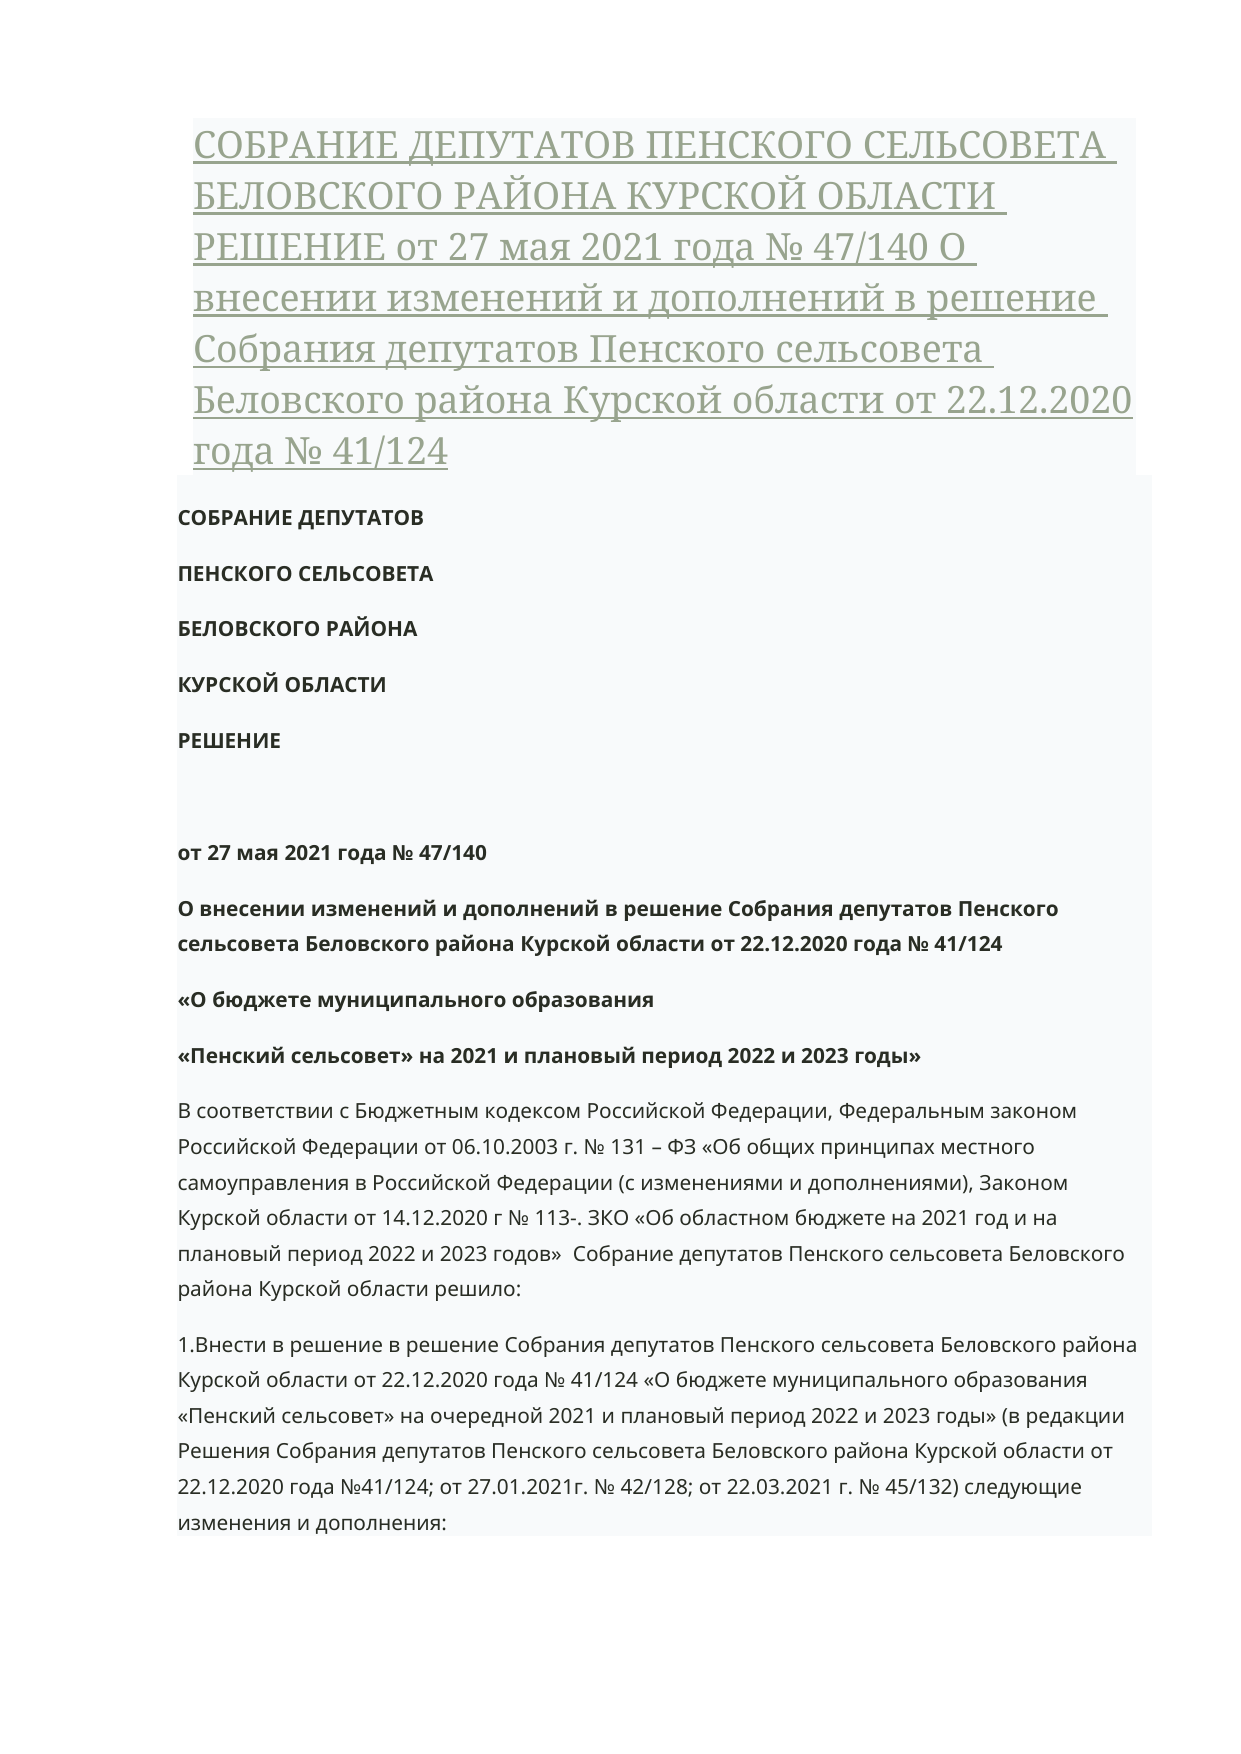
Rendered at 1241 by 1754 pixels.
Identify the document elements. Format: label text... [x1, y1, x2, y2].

text ПЕНСКОГО СЕЛЬСОВЕТА [177, 552, 1152, 587]
text БЕЛОВСКОГО РАЙОНА [177, 607, 1152, 643]
text 1.Внести в решение в решение Собрания депутатов Пенского сельсовета Беловского района Курской области от 22.12.2020 года № 41/124 «О бюджете муниципального образования «Пенский сельсовет» на очередной 2021 и плановый период 2022 и 2023 годы» (в редакции Решения Собрания депутатов Пенского сельсовета Беловского района Курской области от 22.12.2020 года №41/124; от 27.01.2021г. № 42/128; от 22.03.2021 г. № 45/132) следующие изменения и дополнения: [177, 1323, 1152, 1536]
text В соответствии с Бюджетным кодексом Российской Федерации, Федеральным законом Российской Федерации от 06.10.2003 г. № 131 – ФЗ «Об общих принципах местного самоуправления в Российской Федерации (с изменениями и дополнениями), Законом Курской области от 14.12.2020 г № 113-. ЗКО «Об областном бюджете на 2021 год и на плановый период 2022 и 2023 годов» Собрание депутатов Пенского сельсовета Беловского района Курской области решило: [177, 1089, 1152, 1303]
text «О бюджете муниципального образования [177, 978, 1152, 1013]
text РЕШЕНИЕ [177, 719, 1152, 754]
text «Пенский сельсовет» на 2021 и плановый период 2022 и 2023 годы» [177, 1034, 1152, 1069]
text СОБРАНИЕ ДЕПУТАТОВ [177, 496, 1152, 531]
text от 27 мая 2021 года № 47/140 [177, 831, 1152, 866]
text КУРСКОЙ ОБЛАСТИ [177, 663, 1152, 699]
subtitle СОБРАНИЕ ДЕПУТАТОВ ПЕНСКОГО СЕЛЬСОВЕТА БЕЛОВСКОГО РАЙОНА КУРСКОЙ ОБЛАСТИ РЕШЕНИЕ от 27 мая 2021 года № 47/140 О внесении изменений и дополнений в решение Собрания депутатов Пенского сельсовета Беловского района Курской области от 22.12.2020 года № 41/124 [193, 118, 1136, 475]
text О внесении изменений и дополнений в решение Собрания депутатов Пенского сельсовета Беловского района Курской области от 22.12.2020 года № 41/124 [177, 887, 1152, 958]
